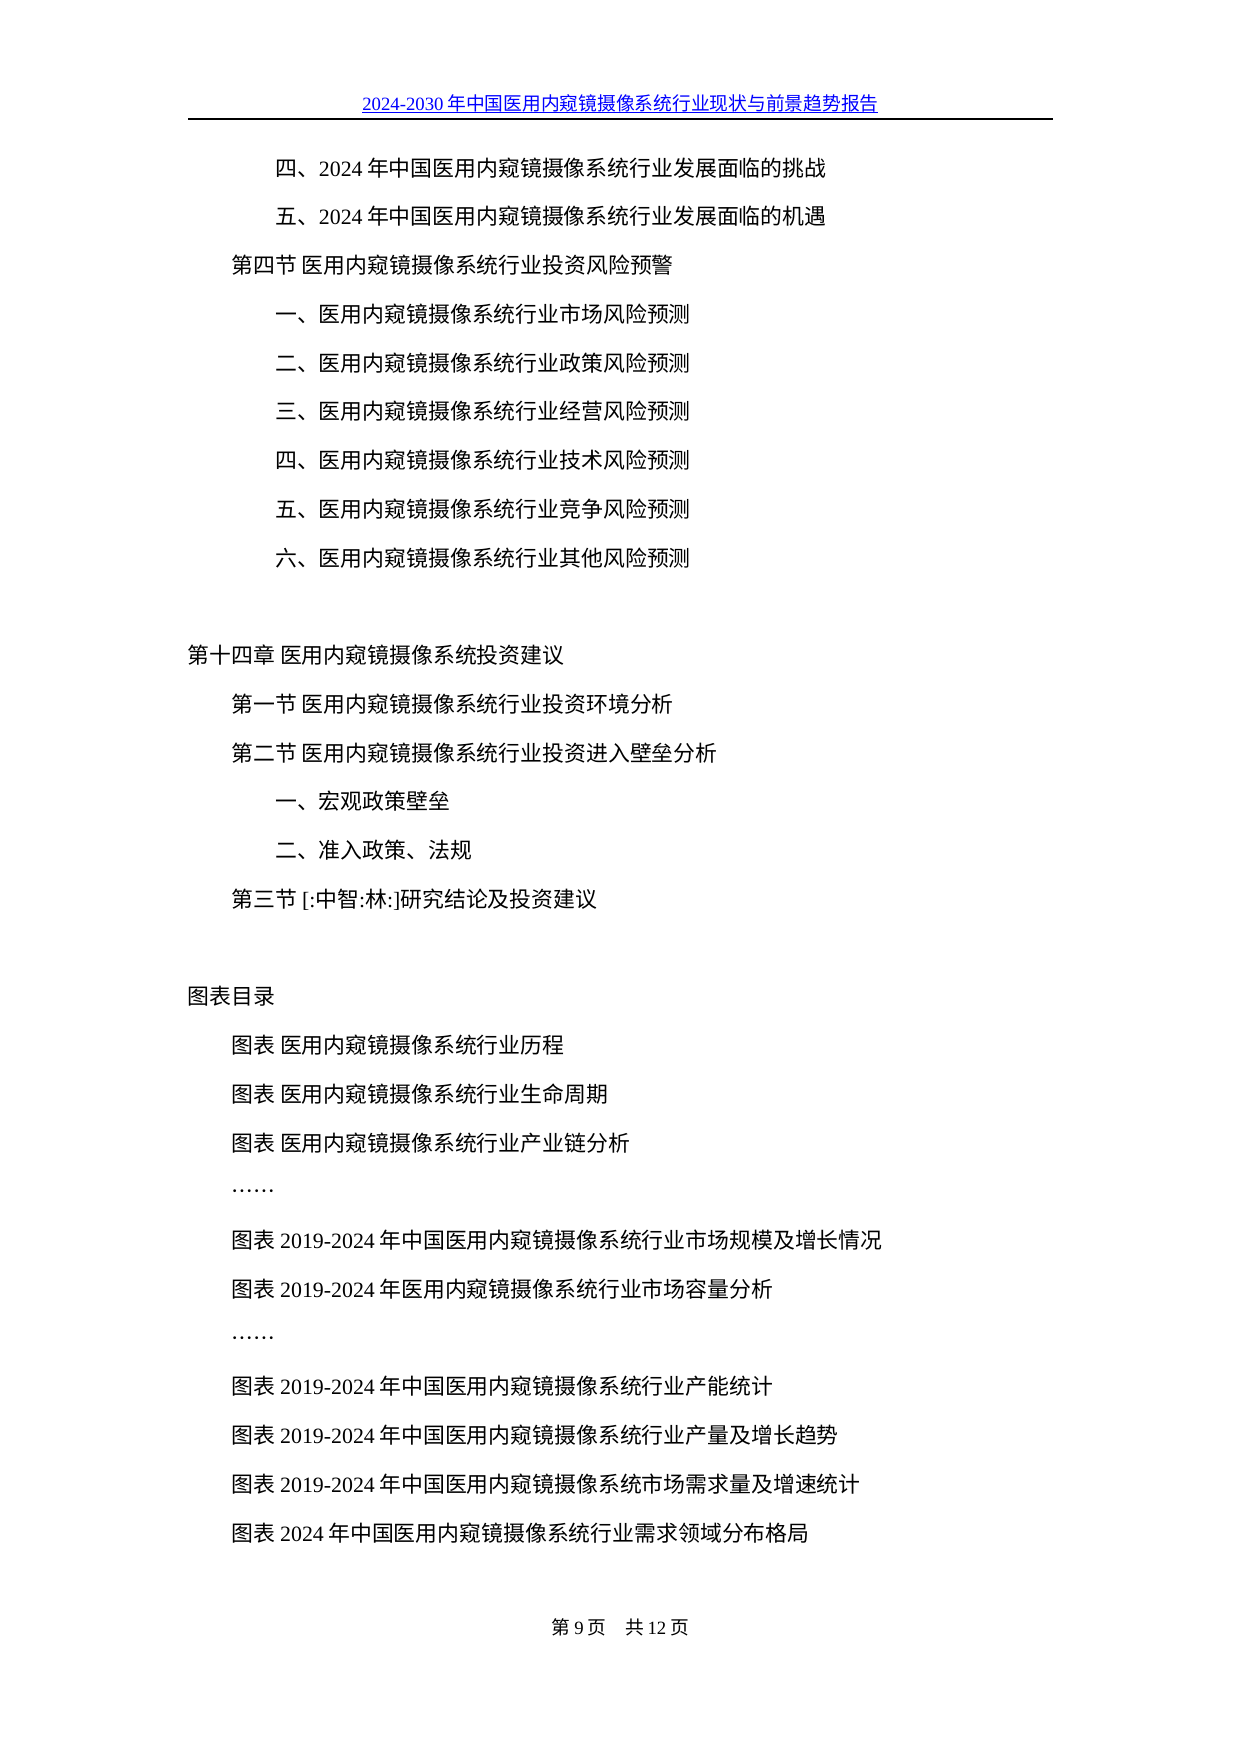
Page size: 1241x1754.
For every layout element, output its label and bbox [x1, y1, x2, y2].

text [187, 150, 1053, 1548]
